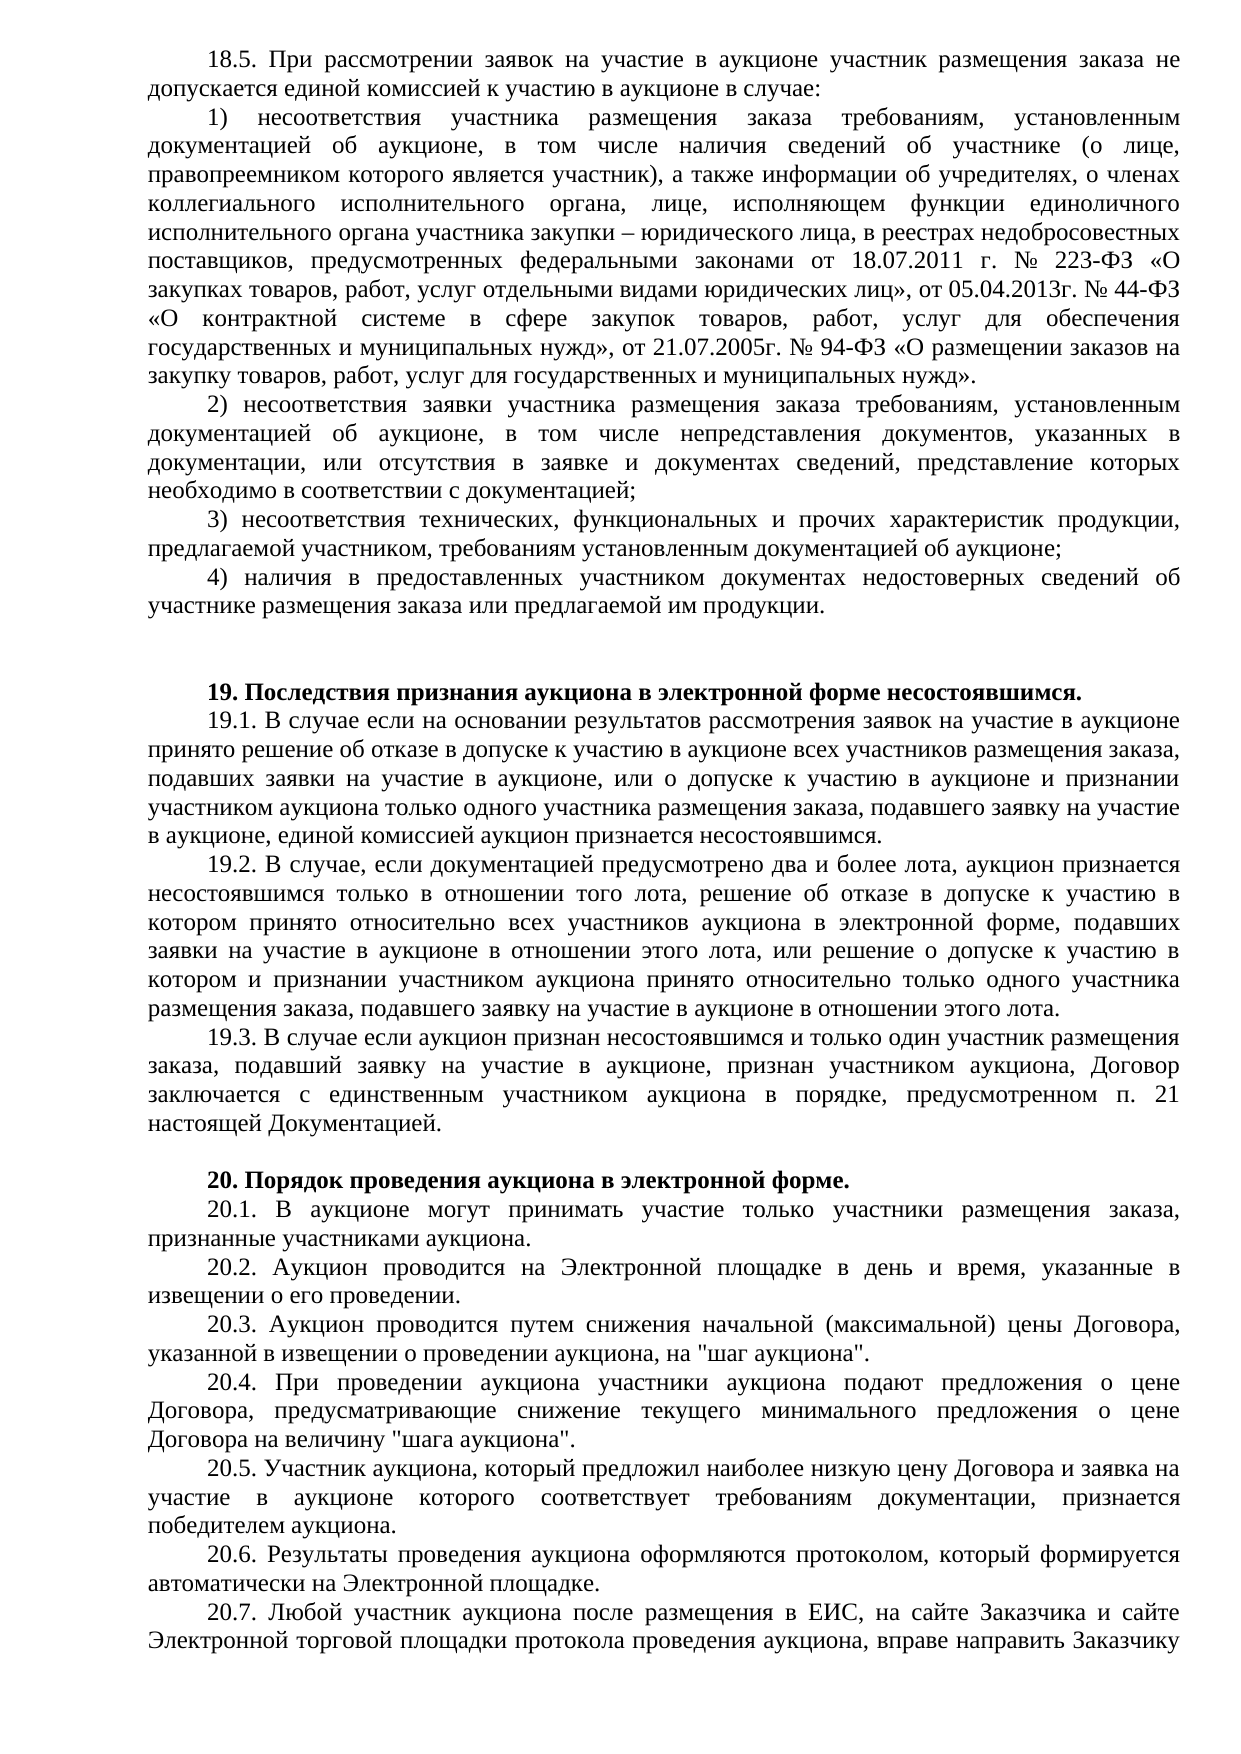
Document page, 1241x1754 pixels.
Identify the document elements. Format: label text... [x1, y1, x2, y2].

list 20.3. Аукцион проводится путем снижения начальной (максимальной) цены Договора, указанной в извещении о проведении аукциона, на "шаг аукциона". [148, 1309, 1181, 1367]
list 20.1. В аукционе могут принимать участие только участники размещения заказа, признанные участниками аукциона. [148, 1194, 1181, 1252]
list 18.5. При рассмотрении заявок на участие в аукционе участник размещения заказа не допускается единой комиссией к участию в аукционе в случае: [148, 44, 1181, 102]
list 2) несоответствия заявки участника размещения заказа требованиям, установленным документацией об аукционе, в том числе непредставления документов, указанных в документации, или отсутствия в заявке и документах сведений, представление которых необходимо в соответствии с документацией; [148, 389, 1181, 504]
list 1) несоответствия участника размещения заказа требованиям, установленным документацией об аукционе, в том числе наличия сведений об участнике (о лице, правопреемником которого является участник), а также информации об учредителях, о членах коллегиального исполнительного органа, лице, исполняющем функции единоличного исполнительного органа участника закупки – юридического лица, в реестрах недобросовестных поставщиков, предусмотренных федеральными законами от 18.07.2011 г. № 223-ФЗ «О закупках товаров, работ, услуг отдельными видами юридических лиц», от 05.04.2013г. № 44-ФЗ «О контрактной системе в сфере закупок товаров, работ, услуг для обеспечения государственных и муниципальных нужд», от 21.07.2005г. № 94-ФЗ «О размещении заказов на закупку товаров, работ, услуг для государственных и муниципальных нужд». [148, 102, 1181, 389]
list 20.2. Аукцион проводится на Электронной площадке в день и время, указанные в извещении о его проведении. [148, 1252, 1181, 1309]
text 19.3. В случае если аукцион признан несостоявшимся и только один участник размещения заказа, подавший заявку на участие в аукционе, признан участником аукциона, Договор заключается с единственным участником аукциона в порядке, предусмотренном п. 21 настоящей Документацией. [148, 1022, 1181, 1137]
list 3) несоответствия технических, функциональных и прочих характеристик продукции, предлагаемой участником, требованиям установленным документацией об аукционе; [148, 504, 1181, 562]
list 20.4. При проведении аукциона участники аукциона подают предложения о цене Договора, предусматривающие снижение текущего минимального предложения о цене Договора на величину "шага аукциона". [148, 1367, 1181, 1453]
text 20. Порядок проведения аукциона в электронной форме. [148, 1166, 1181, 1194]
list 4) наличия в предоставленных участником документах недостоверных сведений об участнике размещения заказа или предлагаемой им продукции. [148, 562, 1181, 619]
list 20.5. Участник аукциона, который предложил наиболее низкую цену Договора и заявка на участие в аукционе которого соответствует требованиям документации, признается победителем аукциона. [148, 1453, 1181, 1539]
list 20.6. Результаты проведения аукциона оформляются протоколом, который формируется автоматически на Электронной площадке. [148, 1539, 1181, 1597]
text 19.2. В случае, если документацией предусмотрено два и более лота, аукцион признается несостоявшимся только в отношении того лота, решение об отказе в допуске к участию в котором принято относительно всех участников аукциона в электронной форме, подавших заявки на участие в аукционе в отношении этого лота, или решение о допуске к участию в котором и признании участником аукциона принято относительно только одного участника размещения заказа, подавшего заявку на участие в аукционе в отношении этого лота. [148, 849, 1181, 1022]
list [148, 1597, 1181, 1654]
text 19.1. В случае если на основании результатов рассмотрения заявок на участие в аукционе принято решение об отказе в допуске к участию в аукционе всех участников размещения заказа, подавших заявки на участие в аукционе, или о допуске к участию в аукционе и признании участником аукциона только одного участника размещения заказа, подавшего заявку на участие в аукционе, единой комиссией аукцион признается несостоявшимся. [148, 706, 1181, 849]
text 19. Последствия признания аукциона в электронной форме несостоявшимся. [148, 677, 1181, 706]
